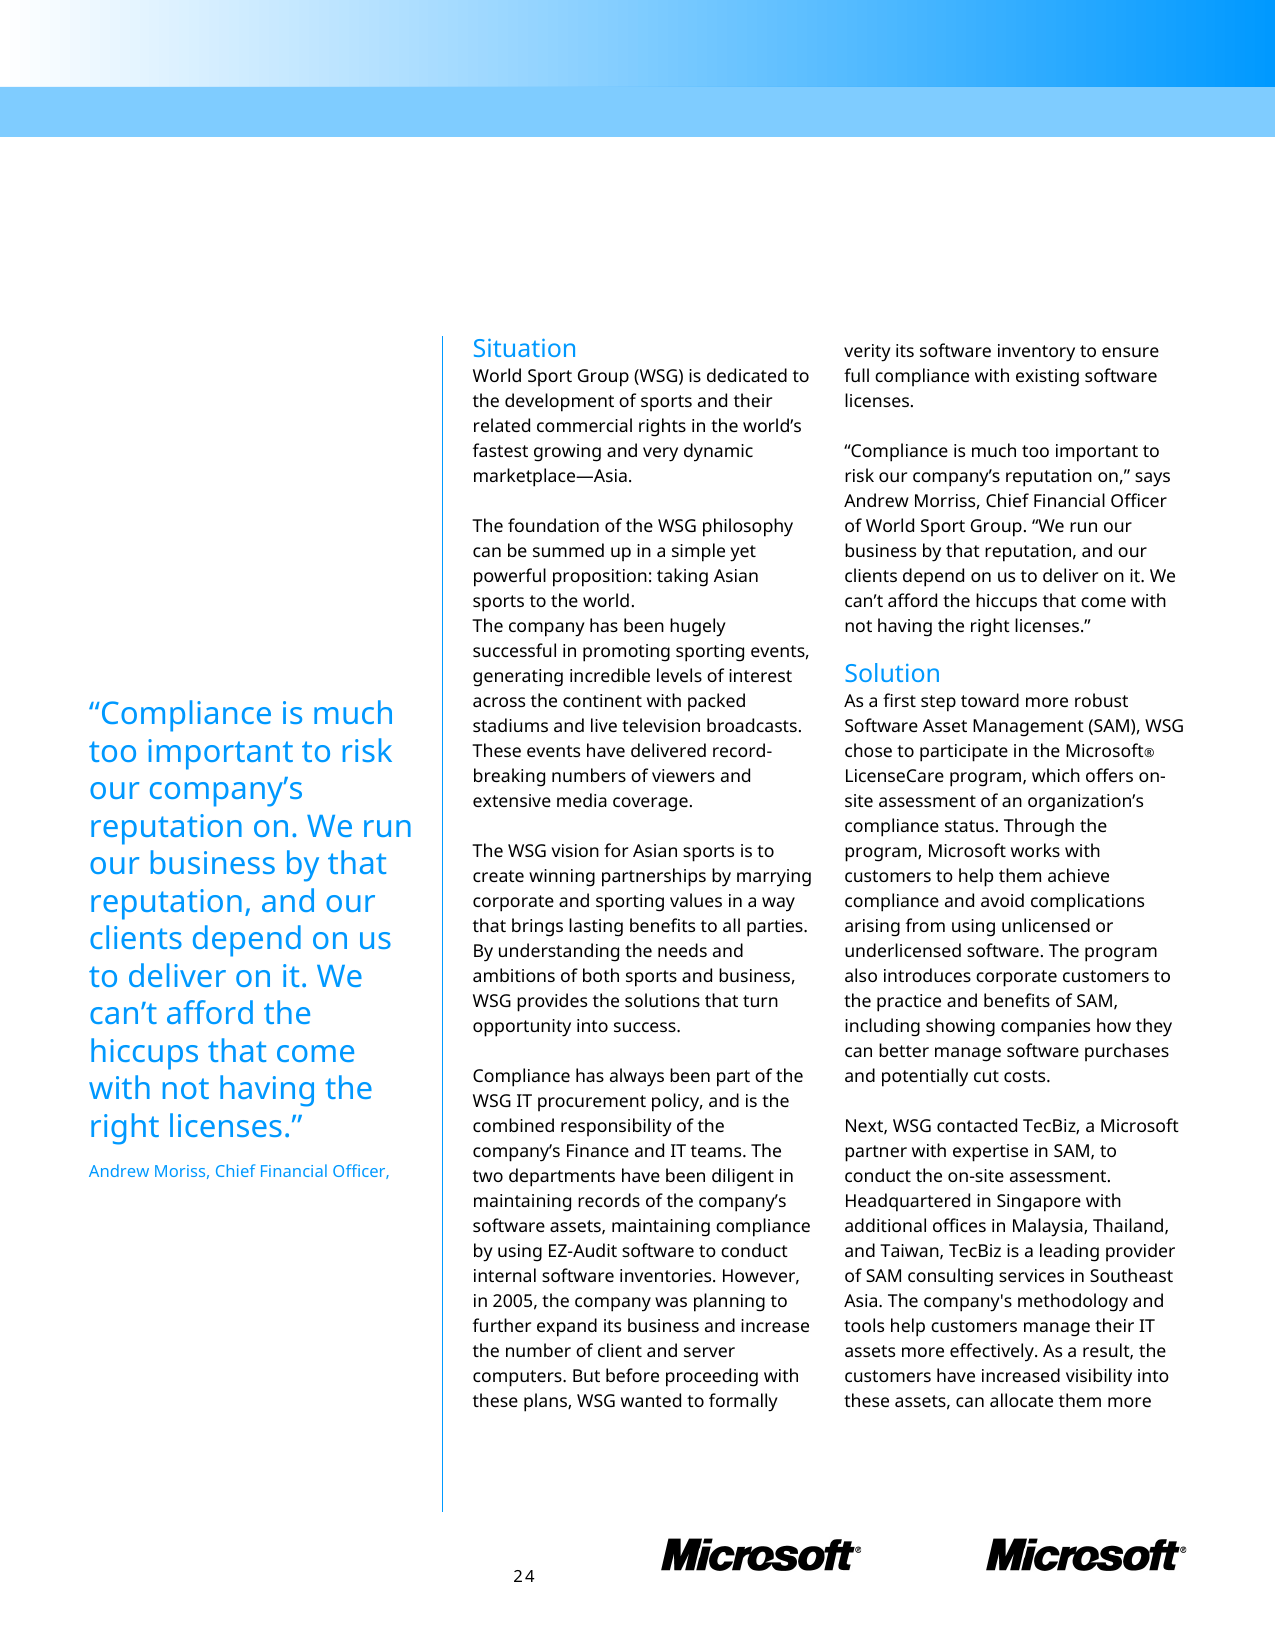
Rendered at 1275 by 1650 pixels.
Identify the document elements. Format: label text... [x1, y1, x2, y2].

text The company has been hugely successful in promoting sporting events, generating incredible levels of interest across the continent with packed stadiums and live television broadcasts. These events have delivered record-breaking numbers of viewers and extensive media coverage. [472, 612, 814, 812]
text The WSG vision for Asian sports is to create winning partnerships by marrying corporate and sporting values in a way that brings lasting benefits to all parties. By understanding the needs and ambitions of both sports and business, WSG provides the solutions that turn opportunity into success. [472, 837, 814, 1037]
text World Sport Group (WSG) is dedicated to the development of sports and their related commercial rights in the world’s fastest growing and very dynamic marketplace—Asia. [472, 362, 814, 487]
text As a first step toward more robust Software Asset Management (SAM), WSG chose to participate in the Microsoft® LicenseCare program, which offers on-site assessment of an organization’s compliance status. Through the program, Microsoft works with customers to help them achieve compliance and avoid complications arising from using unlicensed or underlicensed software. The program also introduces corporate customers to the practice and benefits of SAM, including showing companies how they can better manage software purchases and potentially cut costs. [844, 687, 1186, 1087]
text The foundation of the WSG philosophy can be summed up in a simple yet powerful proposition: taking Asian sports to the world. [472, 512, 814, 612]
text “Compliance is much too important to risk our company’s reputation on,” says Andrew Morriss, Chief Financial Officer of World Sport Group. “We run our business by that reputation, and our clients depend on us to deliver on it. We can’t afford the hiccups that come with not having the right licenses.” [844, 437, 1186, 637]
subtitle Situation [472, 337, 814, 362]
subtitle Solution [844, 662, 1186, 687]
picture [536, 1432, 1187, 1583]
text Compliance has always been part of the WSG IT procurement policy, and is the combined responsibility of the company’s Finance and IT teams. The two departments have been diligent in maintaining records of the company’s software assets, maintaining compliance by using EZ-Audit software to conduct internal software inventories. However, in 2005, the company was planning to further expand its business and increase the number of client and server computers. But before proceeding with these plans, WSG wanted to formally verity its software inventory to ensure full compliance with existing software licenses. [472, 1062, 814, 1412]
